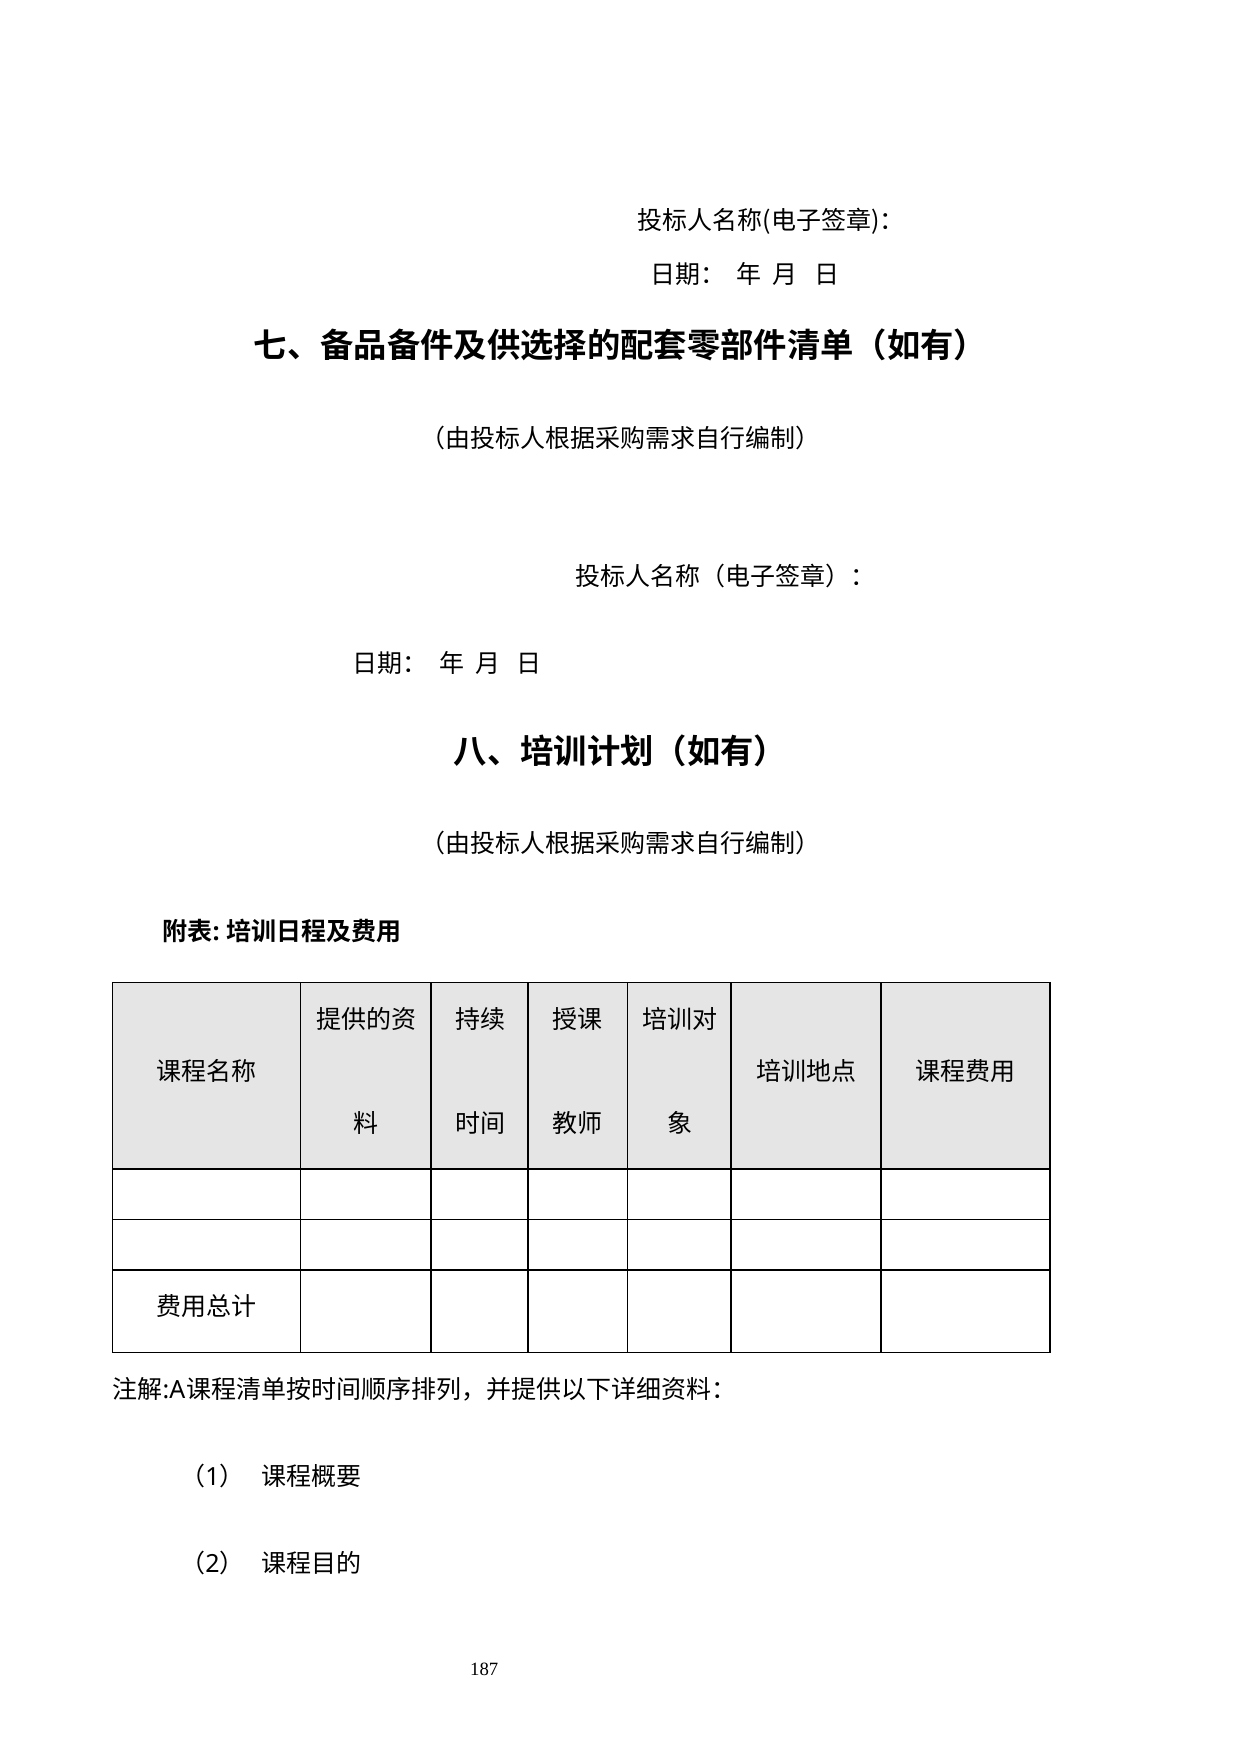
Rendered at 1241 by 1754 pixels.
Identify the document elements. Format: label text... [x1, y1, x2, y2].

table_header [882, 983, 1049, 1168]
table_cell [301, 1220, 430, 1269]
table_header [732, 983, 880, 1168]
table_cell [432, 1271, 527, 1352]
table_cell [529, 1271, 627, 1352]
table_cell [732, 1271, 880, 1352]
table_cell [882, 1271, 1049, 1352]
text （由投标人根据采购需求自行编制） [112, 402, 1128, 471]
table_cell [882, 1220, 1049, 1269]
text 投标人名称（电子签章）： [112, 540, 1128, 609]
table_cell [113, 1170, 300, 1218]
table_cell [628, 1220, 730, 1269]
text 注解:A 课程清单按时间顺序排列，并提供以下详细资料： [112, 1353, 1128, 1422]
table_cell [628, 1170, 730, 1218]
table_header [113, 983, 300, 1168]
text 日期： 年 月 日 [112, 254, 1128, 291]
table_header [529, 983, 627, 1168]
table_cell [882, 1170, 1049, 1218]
text （由投标人根据采购需求自行编制） [112, 808, 1128, 877]
text 七、备品备件及供选择的配套零部件清单（如有） [112, 309, 1128, 378]
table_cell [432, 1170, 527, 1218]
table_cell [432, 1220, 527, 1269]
text 投标人名称(电子签章)： [112, 200, 1128, 236]
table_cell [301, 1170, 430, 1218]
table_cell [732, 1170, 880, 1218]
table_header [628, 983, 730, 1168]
list 课程概要 [180, 1441, 1128, 1509]
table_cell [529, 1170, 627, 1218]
text 八、培训计划（如有） [112, 714, 1128, 783]
text 日期： 年 月 日 [112, 627, 1128, 696]
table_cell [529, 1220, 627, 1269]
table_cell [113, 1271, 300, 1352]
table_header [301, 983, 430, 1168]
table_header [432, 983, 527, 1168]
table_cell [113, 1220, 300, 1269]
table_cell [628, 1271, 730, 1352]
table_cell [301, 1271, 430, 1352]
text 附表: 培训日程及费用 [112, 895, 1128, 964]
list 课程目的 [180, 1528, 1128, 1597]
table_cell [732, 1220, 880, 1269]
